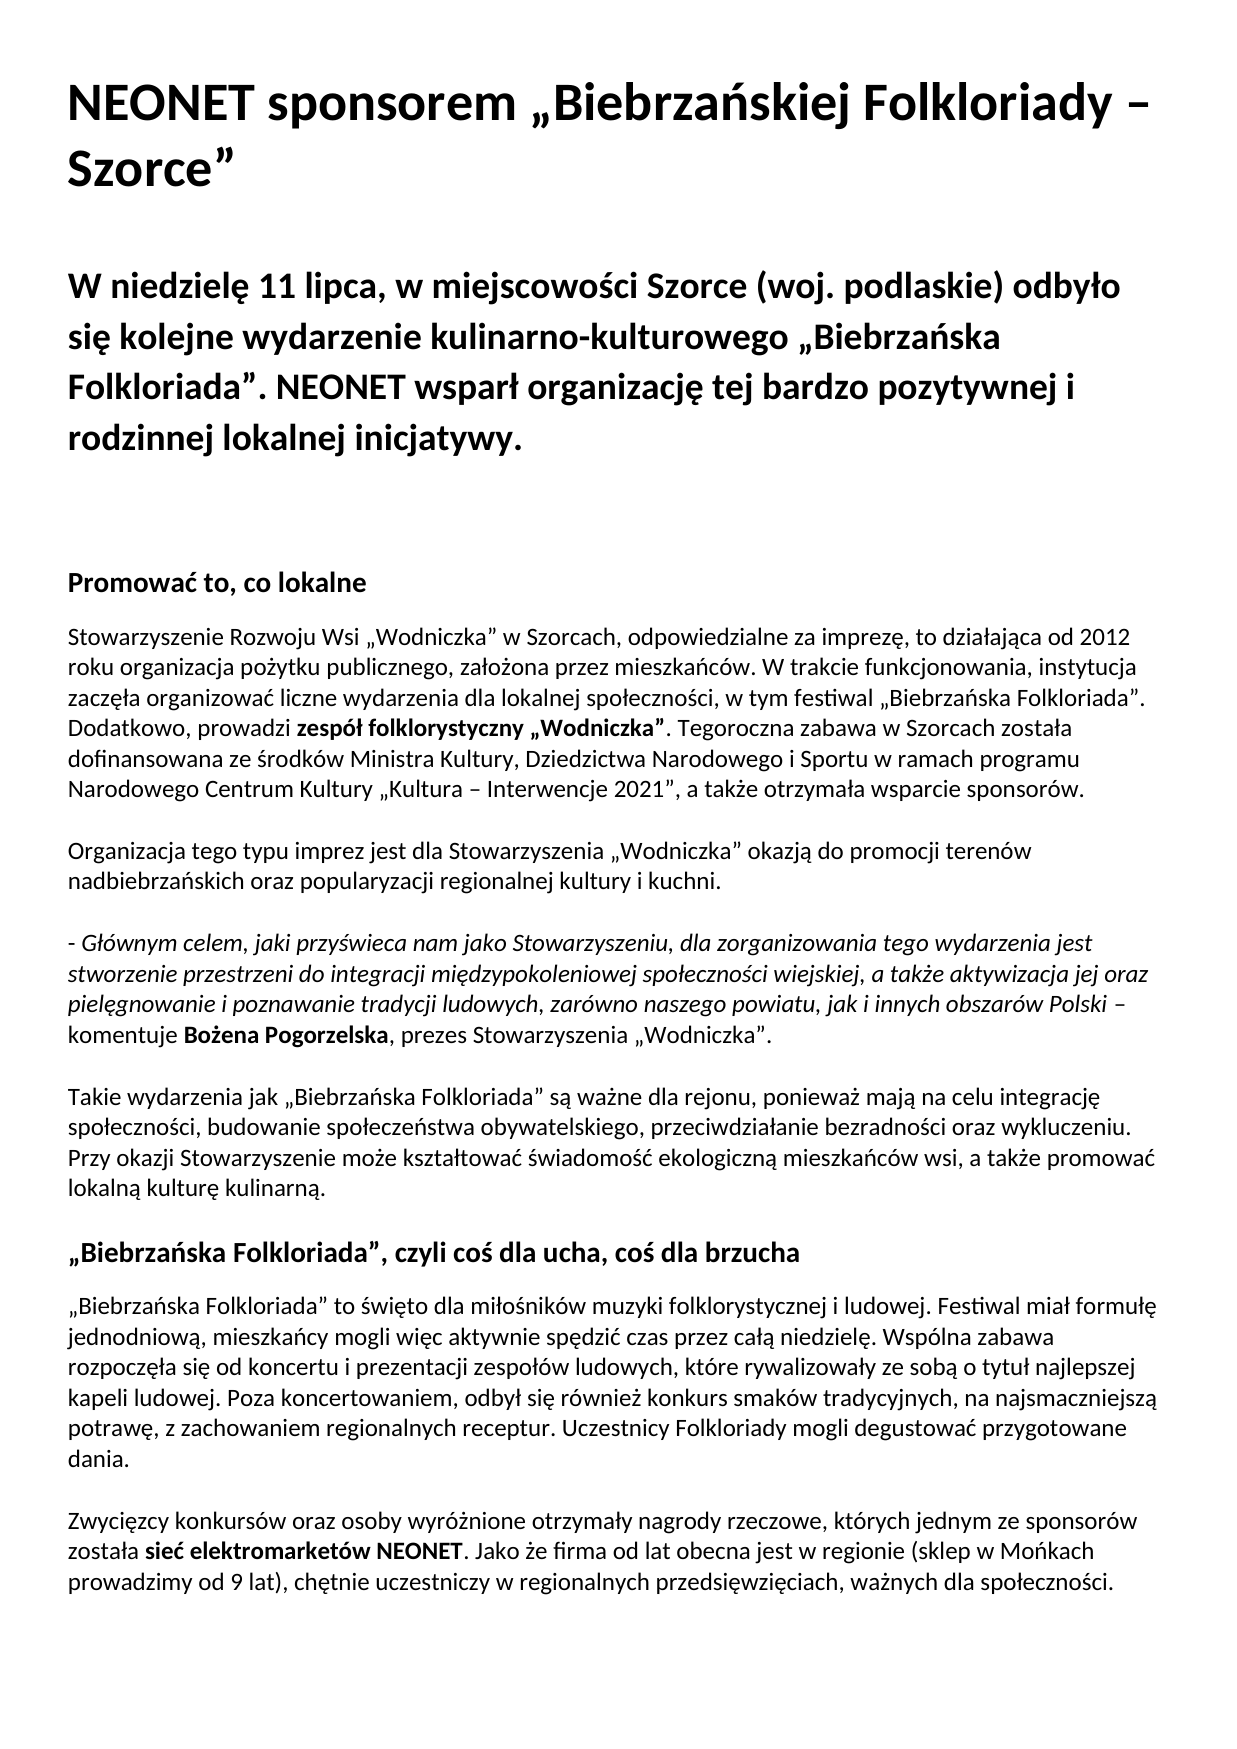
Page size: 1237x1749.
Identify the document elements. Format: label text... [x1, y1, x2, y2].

text Stowarzyszenie Rozwoju Wsi „Wodniczka” w Szorcach, odpowiedzialne za imprezę, to działająca od 2012 roku organizacja pożytku publicznego, założona przez mieszkańców. W trakcie funkcjonowania, instytucja zaczęła organizować liczne wydarzenia dla lokalnej społeczności, w tym festiwal „Biebrzańska Folkloriada”. Dodatkowo, prowadzi zespół folklorystyczny „Wodniczka”. Tegoroczna zabawa w Szorcach została dofinansowana ze środków Ministra Kultury, Dziedzictwa Narodowego i Sportu w ramach programu Narodowego Centrum Kultury „Kultura – Interwencje 2021”, a także otrzymała wsparcie sponsorów. [68, 621, 1169, 804]
text Zwycięzcy konkursów oraz osoby wyróżnione otrzymały nagrody rzeczowe, których jednym ze sponsorów została sieć elektromarketów NEONET. Jako że firma od lat obecna jest w regionie (sklep w Mońkach prowadzimy od 9 lat), chętnie uczestniczy w regionalnych przedsięwzięciach, ważnych dla społeczności. [68, 1505, 1169, 1596]
text - Głównym celem, jaki przyświeca nam jako Stowarzyszeniu, dla zorganizowania tego wydarzenia jest stworzenie przestrzeni do integracji międzypokoleniowej społeczności wiejskiej, a także aktywizacja jej oraz pielęgnowanie i poznawanie tradycji ludowych, zarówno naszego powiatu, jak i innych obszarów Polski – komentuje Bożena Pogorzelska, prezes Stowarzyszenia „Wodniczka”. [68, 927, 1169, 1049]
text NEONET sponsorem „Biebrzańskiej Folkloriady – Szorce” [68, 68, 1169, 200]
text Takie wydarzenia jak „Biebrzańska Folkloriada” są ważne dla rejonu, ponieważ mają na celu integrację społeczności, budowanie społeczeństwa obywatelskiego, przeciwdziałanie bezradności oraz wykluczeniu. Przy okazji Stowarzyszenie może kształtować świadomość ekologiczną mieszkańców wsi, a także promować lokalną kulturę kulinarną. [68, 1081, 1169, 1203]
text Organizacja tego typu imprez jest dla Stowarzyszenia „Wodniczka” okazją do promocji terenów nadbiebrzańskich oraz popularyzacji regionalnej kultury i kuchni. [68, 835, 1169, 896]
text „Biebrzańska Folkloriada”, czyli coś dla ucha, coś dla brzucha [68, 1234, 1169, 1269]
text „Biebrzańska Folkloriada” to święto dla miłośników muzyki folklorystycznej i ludowej. Festiwal miał formułę jednodniową, mieszkańcy mogli więc aktywnie spędzić czas przez całą niedzielę. Wspólna zabawa rozpoczęła się od koncertu i prezentacji zespołów ludowych, które rywalizowały ze sobą o tytuł najlepszej kapeli ludowej. Poza koncertowaniem, odbył się również konkurs smaków tradycyjnych, na najsmaczniejszą potrawę, z zachowaniem regionalnych receptur. Uczestnicy Folkloriady mogli degustować przygotowane dania. [68, 1290, 1169, 1473]
text Promować to, co lokalne [68, 564, 1169, 600]
text W niedzielę 11 lipca, w miejscowości Szorce (woj. podlaskie) odbyło się kolejne wydarzenie kulinarno-kulturowego „Biebrzańska Folkloriada”. NEONET wsparł organizację tej bardzo pozytywnej i rodzinnej lokalnej inicjatywy. [68, 262, 1169, 459]
